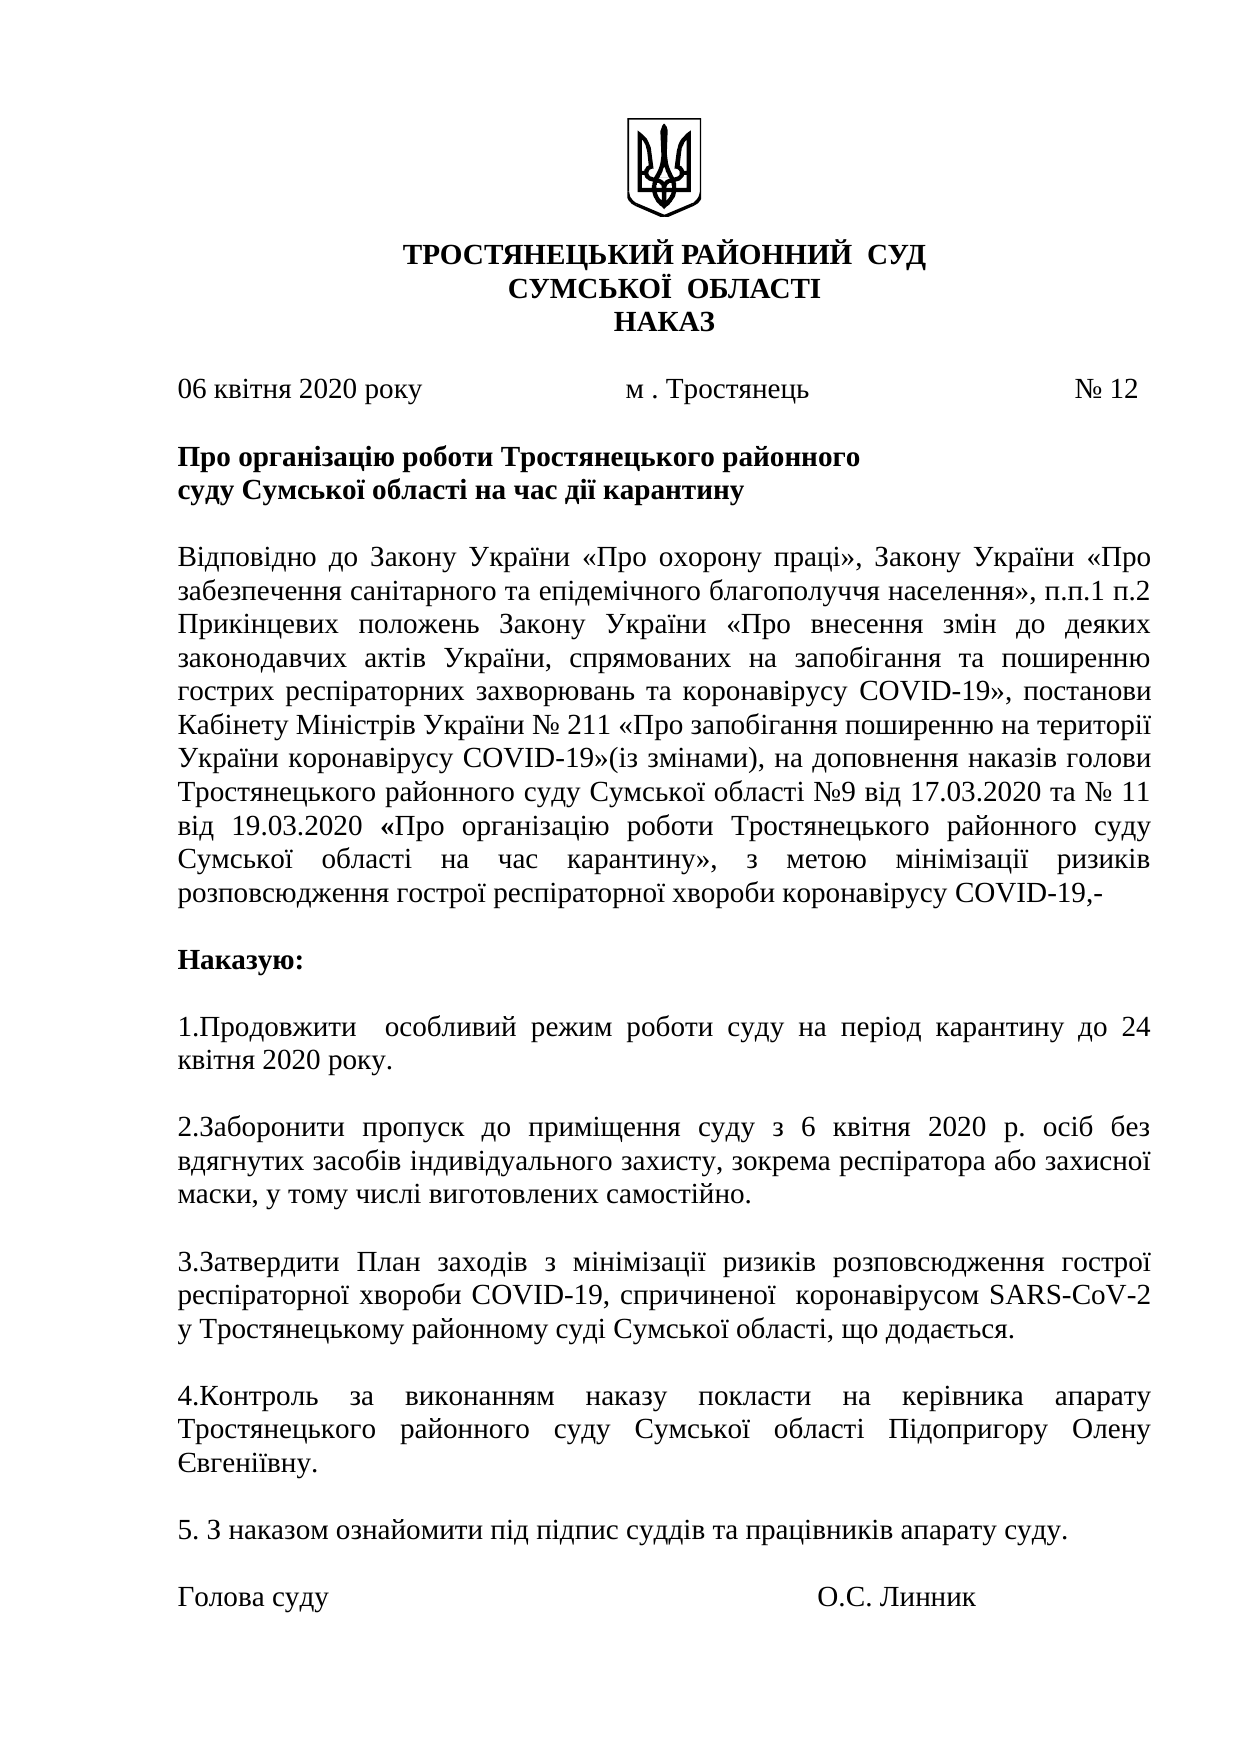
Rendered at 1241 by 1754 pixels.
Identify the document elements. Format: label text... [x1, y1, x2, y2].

text 2.Заборонити пропуск до приміщення суду з 6 квітня 2020 р. осіб без вдягнутих засобів індивідуального захисту, зокрема респіратора або захисної маски, у тому числі виготовлених самостійно. [177, 1109, 1152, 1210]
text НАКАЗ [177, 304, 1152, 338]
text 06 квітня 2020 року м . Тростянець № 12 [177, 372, 1152, 405]
text Відповідно до Закону України «Про охорону праці», Закону України «Про забезпечення санітарного та епідемічного благополуччя населення», п.п.1 п.2 Прикінцевих положень Закону України «Про внесення змін до деяких законодавчих актів України, спрямованих на запобігання та поширенню гострих респіраторних захворювань та коронавірусу COVID-19», постанови Кабінету Міністрів України № 211 «Про запобігання поширенню на території України коронавірусу COVID-19»(із змінами), на доповнення наказів голови Тростянецького районного суду Сумської області №9 від 17.03.2020 та № 11 від 19.03.2020 «Про організацію роботи Тростянецького районного суду Сумської області на час карантину», з метою мінімізації ризиків розповсюдження гострої респіраторної хвороби коронавірусу COVID-19,- [177, 539, 1152, 908]
text суду Сумської області на час дії карантину [177, 472, 1152, 506]
text Голова суду О.С. Линник [177, 1579, 1152, 1613]
text Про організацію роботи Тростянецького районного [177, 439, 1152, 472]
text Наказую: [177, 942, 1152, 975]
text 3.Затвердити План заходів з мінімізації ризиків розповсюдження гострої респіраторної хвороби COVID-19, спричиненої коронавірусом SARS-CoV-2 у Тростянецькому районному суді Сумської області, що додається. [177, 1244, 1152, 1344]
text ТРОСТЯНЕЦЬКИЙ РАЙОННИЙ СУД [177, 237, 1152, 271]
text СУМСЬКОЇ ОБЛАСТІ [177, 271, 1152, 304]
text 4.Контроль за виконанням наказу покласти на керівника апарату Тростянецького районного суду Сумської області Підопригору Олену Євгеніївну. [177, 1378, 1152, 1478]
text 1.Продовжити особливий режим роботи суду на період карантину до 24 квітня 2020 року. [177, 1009, 1152, 1076]
text 5. З наказом ознайомити під підпис суддів та працівників апарату суду. [177, 1512, 1152, 1546]
